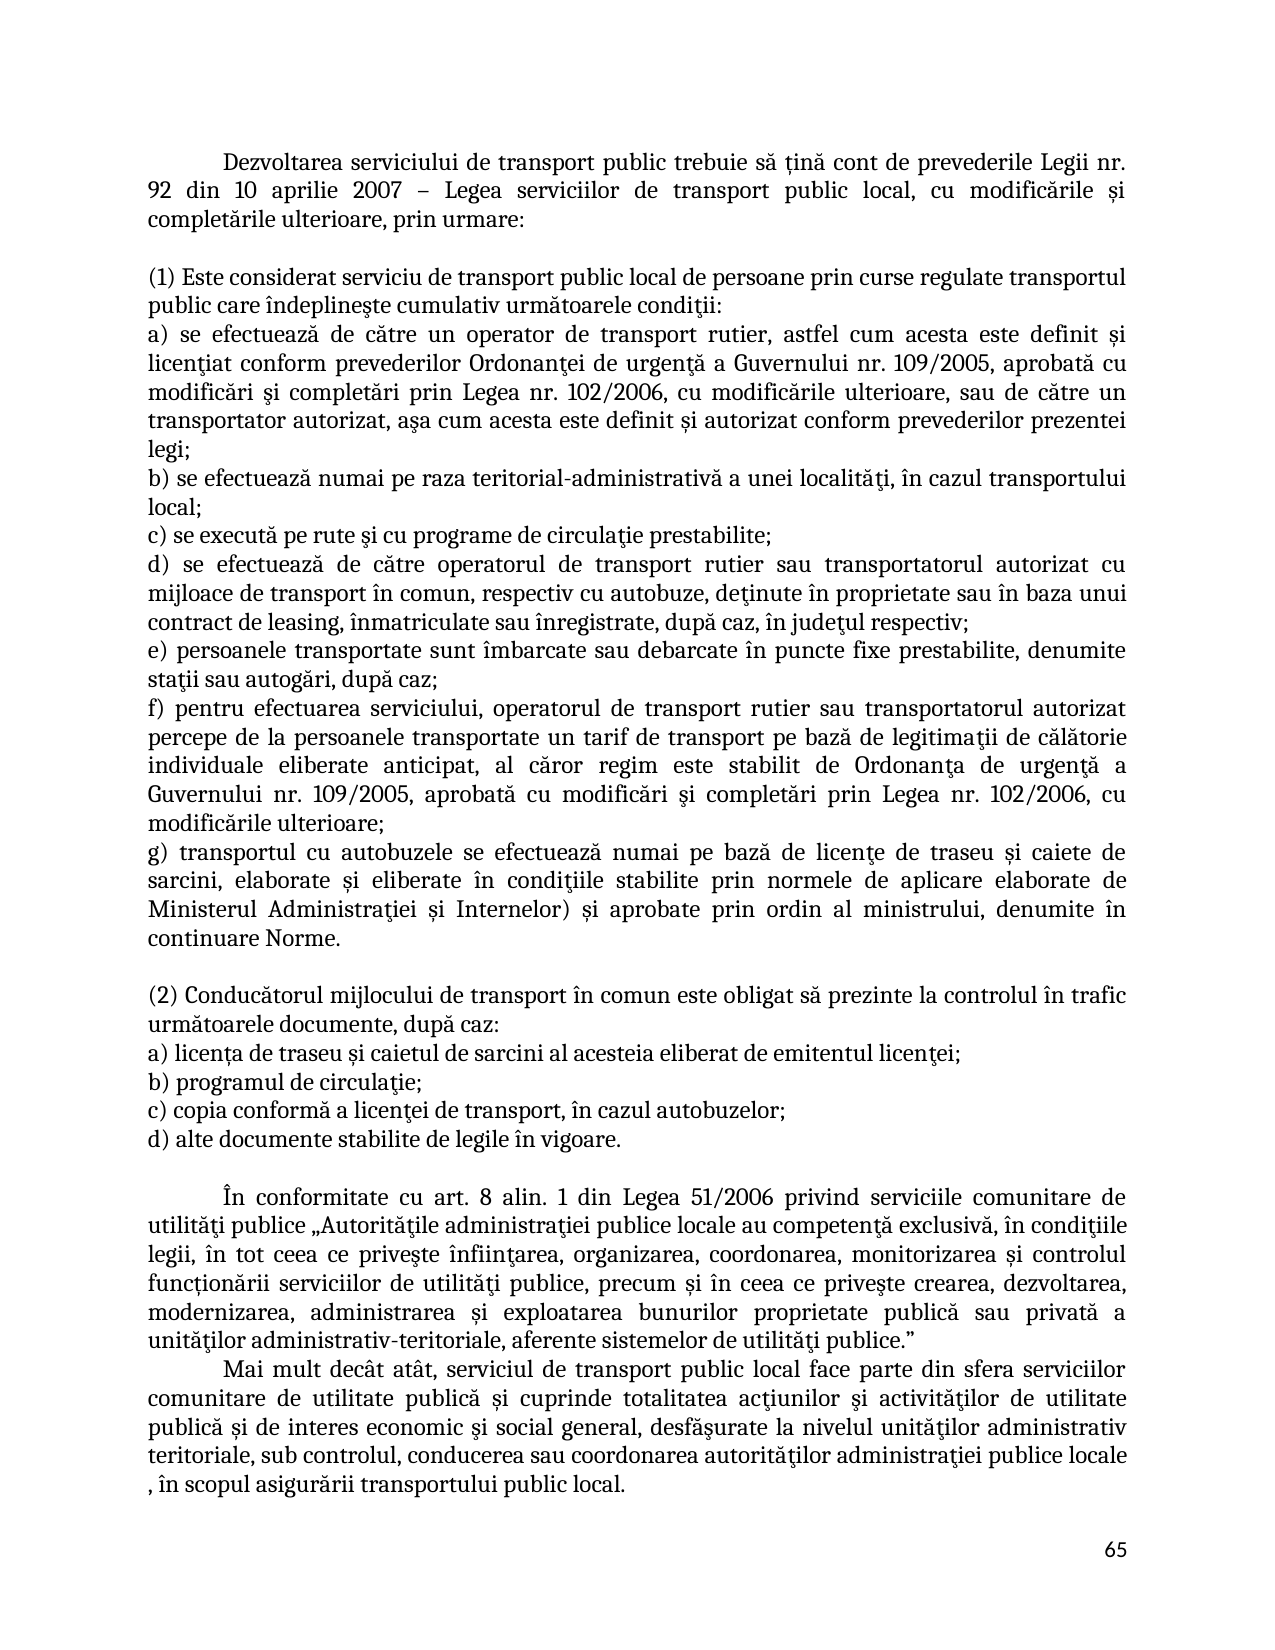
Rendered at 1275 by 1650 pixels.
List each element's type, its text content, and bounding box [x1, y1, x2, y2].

text f) pentru efectuarea serviciului, operatorul de transport rutier sau transportatorul autorizat percepe de la persoanele transportate un tarif de transport pe bază de legitimaţii de călătorie individuale eliberate anticipat, al căror regim este stabilit de Ordonanţa de urgenţă a Guvernului nr. 109/2005, aprobată cu modificări şi completări prin Legea nr. 102/2006, cu modificările ulterioare; [148, 694, 1127, 838]
text a) se efectuează de către un operator de transport rutier, astfel cum acesta este definit și licenţiat conform prevederilor Ordonanţei de urgenţă a Guvernului nr. 109/2005, aprobată cu modificări şi completări prin Legea nr. 102/2006, cu modificările ulterioare, sau de către un transportator autorizat, aşa cum acesta este definit și autorizat conform prevederilor prezentei legi; [148, 320, 1127, 464]
text Mai mult decât atât, serviciul de transport public local face parte din sfera serviciilor comunitare de utilitate publică și cuprinde totalitatea acţiunilor şi activităţilor de utilitate publică și de interes economic şi social general, desfăşurate la nivelul unităţilor administrativ teritoriale, sub controlul, conducerea sau coordonarea autorităţilor administraţiei publice locale , în scopul asigurării transportului public local. [148, 1355, 1127, 1499]
text a) licența de traseu și caietul de sarcini al acesteia eliberat de emitentul licenţei; [148, 1039, 1127, 1068]
text d) se efectuează de către operatorul de transport rutier sau transportatorul autorizat cu mijloace de transport în comun, respectiv cu autobuze, deţinute în proprietate sau în baza unui contract de leasing, înmatriculate sau înregistrate, după caz, în judeţul respectiv; [148, 550, 1127, 636]
text b) se efectuează numai pe raza teritorial-administrativă a unei localităţi, în cazul transportului local; [148, 464, 1127, 521]
text d) alte documente stabilite de legile în vigoare. [148, 1125, 1127, 1154]
text g) transportul cu autobuzele se efectuează numai pe bază de licenţe de traseu și caiete de sarcini, elaborate și eliberate în condiţiile stabilite prin normele de aplicare elaborate de Ministerul Administraţiei și Internelor) și aprobate prin ordin al ministrului, denumite în continuare Norme. [148, 838, 1127, 953]
text b) programul de circulaţie; [148, 1068, 1127, 1096]
text Dezvoltarea serviciului de transport public trebuie să țină cont de prevederile Legii nr. 92 din 10 aprilie 2007 – Legea serviciilor de transport public local, cu modificările și completările ulterioare, prin urmare: [148, 148, 1127, 234]
text e) persoanele transportate sunt îmbarcate sau debarcate în puncte fixe prestabilite, denumite staţii sau autogări, după caz; [148, 636, 1127, 694]
text În conformitate cu art. 8 alin. 1 din Legea 51/2006 privind serviciile comunitare de utilităţi publice „Autorităţile administraţiei publice locale au competenţă exclusivă, în condiţiile legii, în tot ceea ce priveşte înfiinţarea, organizarea, coordonarea, monitorizarea și controlul funcționării serviciilor de utilităţi publice, precum și în ceea ce priveşte crearea, dezvoltarea, modernizarea, administrarea și exploatarea bunurilor proprietate publică sau privată a unităţilor administrativ-teritoriale, aferente sistemelor de utilităţi publice.” [148, 1183, 1127, 1355]
text (2) Conducătorul mijlocului de transport în comun este obligat să prezinte la controlul în trafic următoarele documente, după caz: [148, 981, 1127, 1039]
text c) copia conformă a licenţei de transport, în cazul autobuzelor; [148, 1096, 1127, 1125]
text (1) Este considerat serviciu de transport public local de persoane prin curse regulate transportul public care îndeplineşte cumulativ următoarele condiţii: [148, 263, 1127, 320]
text c) se execută pe rute şi cu programe de circulaţie prestabilite; [148, 521, 1127, 550]
